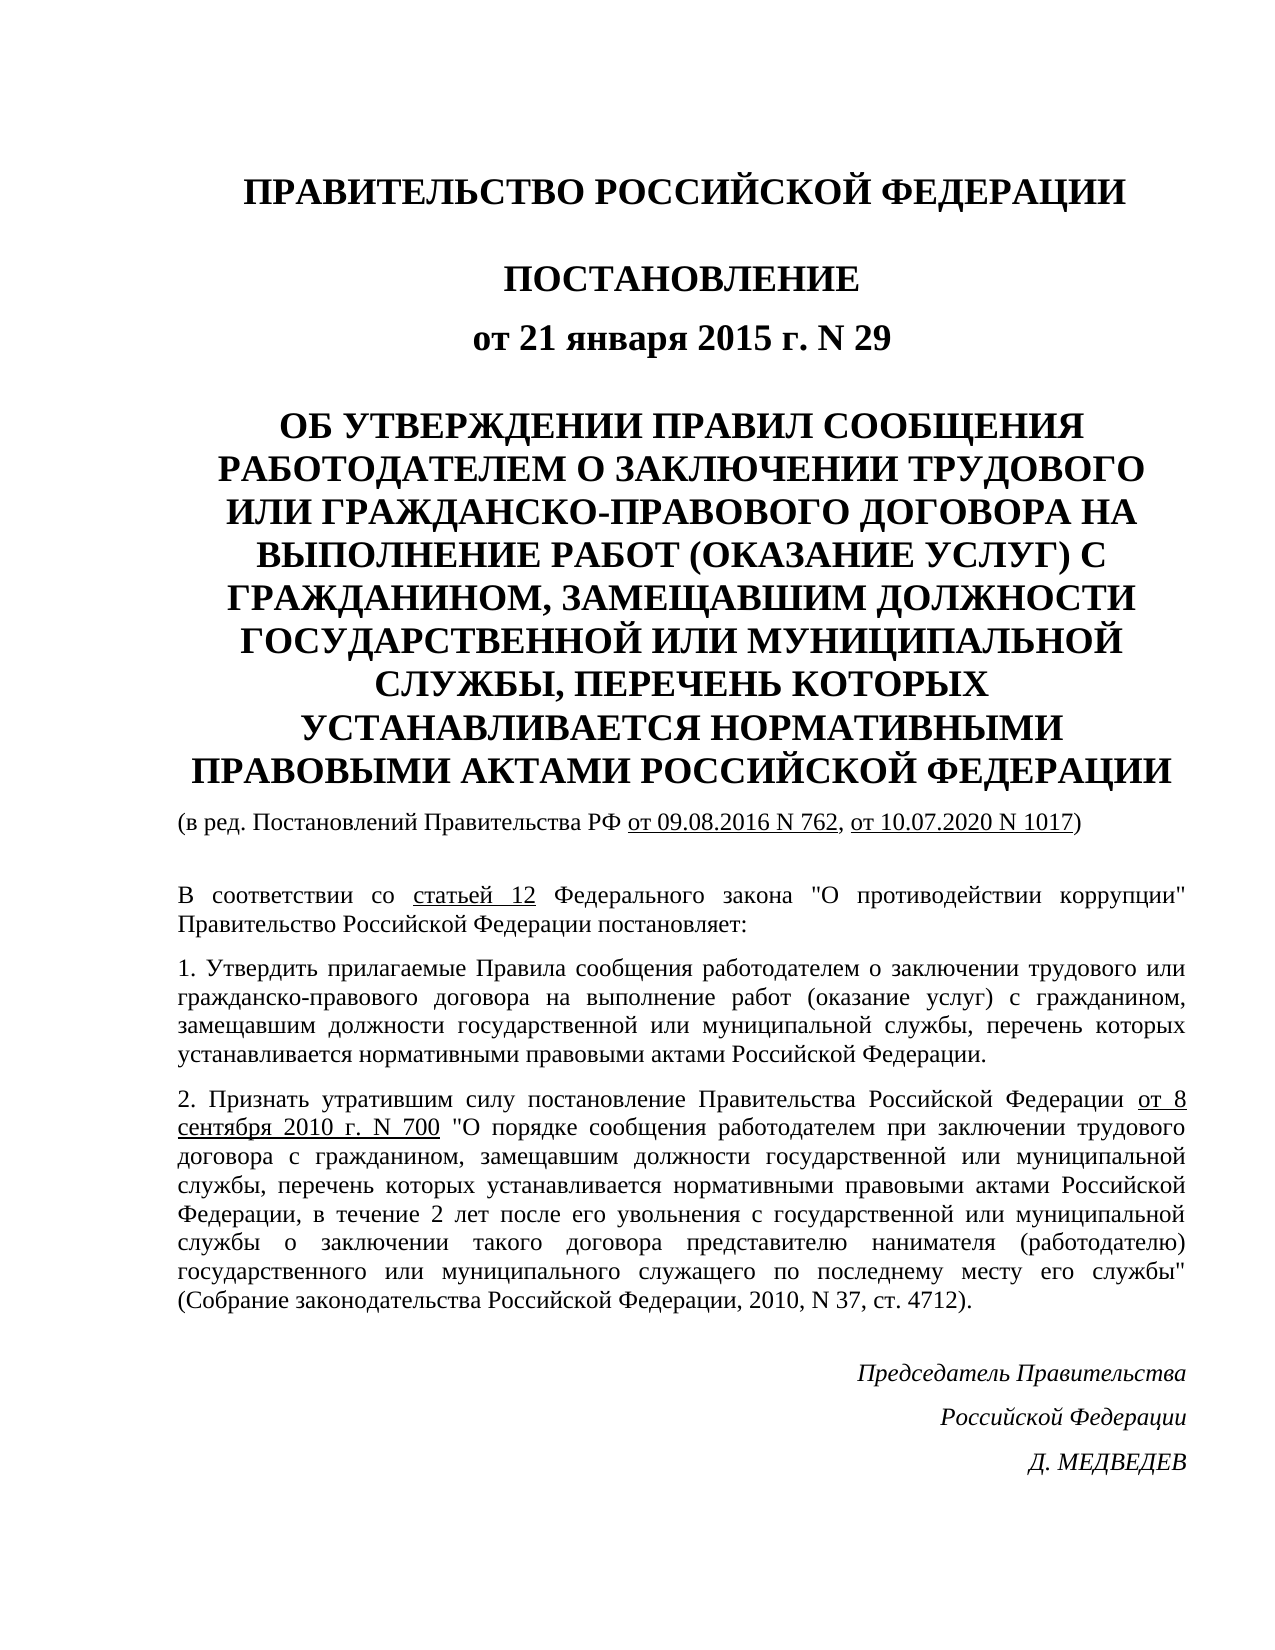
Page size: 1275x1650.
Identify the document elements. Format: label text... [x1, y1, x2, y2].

text (в ред. Постановлений Правительства РФ от 09.08.2016 N 762, от 10.07.2020 N 1017) [177, 807, 1186, 836]
text ПРАВИТЕЛЬСТВО РОССИЙСКОЙ ФЕДЕРАЦИИ [177, 169, 1186, 212]
text от 21 января 2015 г. N 29 [177, 316, 1186, 359]
text ПОСТАНОВЛЕНИЕ [177, 257, 1186, 300]
text 2. Признать утратившим силу постановление Правительства Российской Федерации от 8 сентября 2010 г. N 700 "О порядке сообщения работодателем при заключении трудового договора с гражданином, замещавшим должности государственной или муниципальной службы, перечень которых устанавливается нормативными правовыми актами Российской Федерации, в течение 2 лет после его увольнения с государственной или муниципальной службы о заключении такого договора представителю нанимателя (работодателю) государственного или муниципального служащего по последнему месту его службы" (Собрание законодательства Российской Федерации, 2010, N 37, ст. 4712). [177, 1084, 1186, 1314]
text Д. МЕДВЕДЕВ [177, 1447, 1186, 1476]
text Российской Федерации [177, 1402, 1186, 1431]
text В соответствии со статьей 12 Федерального закона "О противодействии коррупции" Правительство Российской Федерации постановляет: [177, 880, 1186, 937]
text 1. Утвердить прилагаемые Правила сообщения работодателем о заключении трудового или гражданско-правового договора на выполнение работ (оказание услуг) с гражданином, замещавшим должности государственной или муниципальной службы, перечень которых устанавливается нормативными правовыми актами Российской Федерации. [177, 953, 1186, 1068]
text ОБ УТВЕРЖДЕНИИ ПРАВИЛ СООБЩЕНИЯ РАБОТОДАТЕЛЕМ О ЗАКЛЮЧЕНИИ ТРУДОВОГО ИЛИ ГРАЖДАНСКО-ПРАВОВОГО ДОГОВОРА НА ВЫПОЛНЕНИЕ РАБОТ (ОКАЗАНИЕ УСЛУГ) С ГРАЖДАНИНОМ, ЗАМЕЩАВШИМ ДОЛЖНОСТИ ГОСУДАРСТВЕННОЙ ИЛИ МУНИЦИПАЛЬНОЙ СЛУЖБЫ, ПЕРЕЧЕНЬ КОТОРЫХ УСТАНАВЛИВАЕТСЯ НОРМАТИВНЫМИ ПРАВОВЫМИ АКТАМИ РОССИЙСКОЙ ФЕДЕРАЦИИ [177, 403, 1186, 791]
text Председатель Правительства [177, 1358, 1186, 1387]
